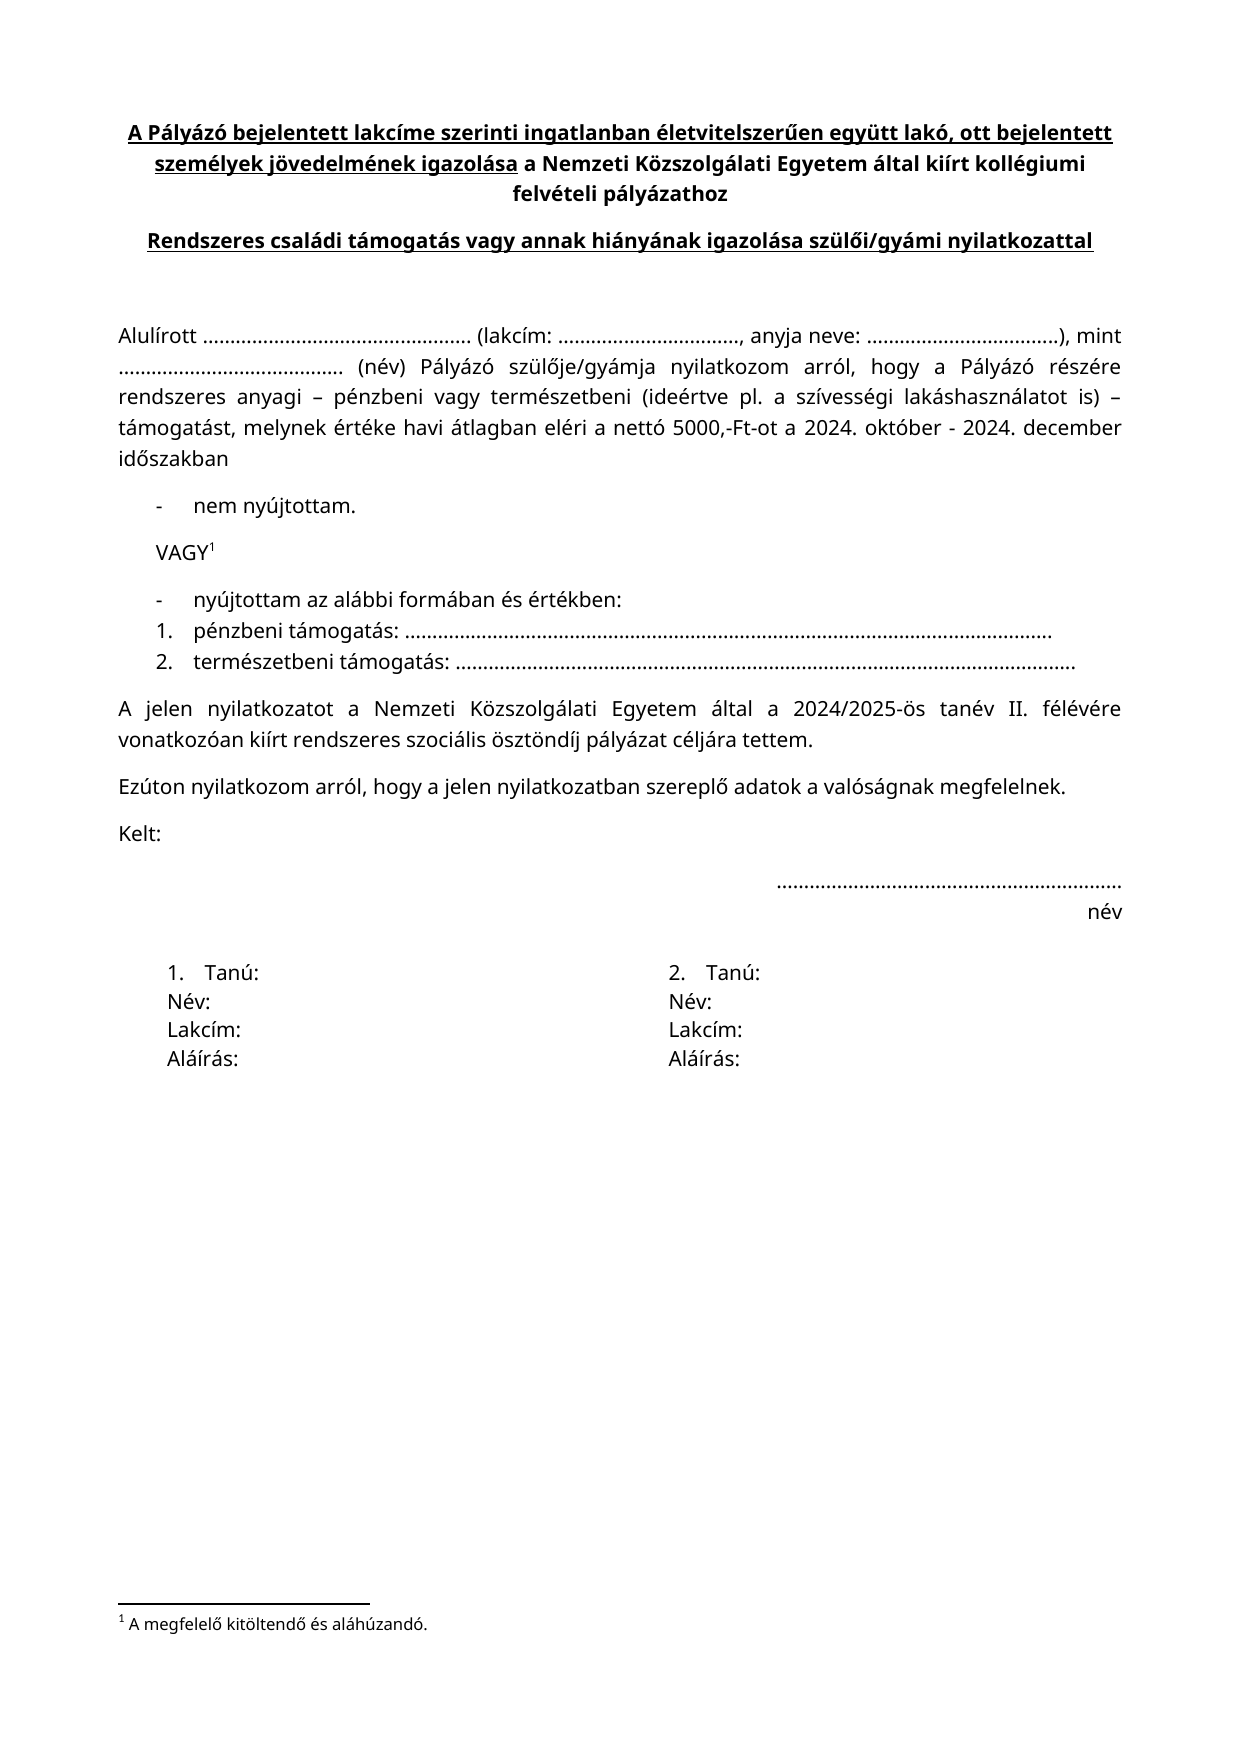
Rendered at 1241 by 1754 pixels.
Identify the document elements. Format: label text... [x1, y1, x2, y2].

text ……………………………………………………… [118, 867, 1122, 895]
list természetbeni támogatás: ………………………………………………………………………………………………….. [156, 647, 1122, 675]
table_header Tanú: Név: Lakcím: Aláírás: [620, 959, 1121, 1101]
text név [118, 897, 1122, 926]
text Kelt: [118, 819, 1122, 848]
text Alulírott …………………………………………. (lakcím: ……………………………, anyja neve: ……………………………..), mint ………………………………….. (név) Pályázó szülője/gyámja nyilatkozom arról, hogy a Pályázó részére rendszeres anyagi – pénzbeni vagy természetbeni (ideértve pl. a szívességi lakáshasználatot is) – támogatást, melynek értéke havi átlagban eléri a nettó 5000,-Ft-ot a 2024. október - 2024. december időszakban [118, 321, 1122, 472]
text VAGY [156, 538, 1122, 567]
list nyújtottam az alábbi formában és értékben: [156, 586, 1122, 614]
list pénzbeni támogatás: ………………………………………………………………………………………………………. [156, 616, 1122, 645]
list nem nyújtottam. [156, 491, 1122, 519]
text A jelen nyilatkozatot a Nemzeti Közszolgálati Egyetem által a 2024/2025-ös tanév II. félévére vonatkozóan kiírt rendszeres szociális ösztöndíj pályázat céljára tettem. [118, 694, 1122, 753]
text Ezúton nyilatkozom arról, hogy a jelen nyilatkozatban szereplő adatok a valóságnak megfelelnek. [118, 772, 1122, 801]
text Rendszeres családi támogatás vagy annak hiányának igazolása szülői/gyámi nyilatkozattal [118, 227, 1122, 255]
table_header Tanú: Név: Lakcím: Aláírás: [118, 959, 619, 1101]
text A Pályázó bejelentett lakcíme szerinti ingatlanban életvitelszerűen együtt lakó, ott bejelentett személyek jövedelmének igazolása a Nemzeti Közszolgálati Egyetem által kiírt kollégiumi felvételi pályázathoz [118, 118, 1122, 208]
